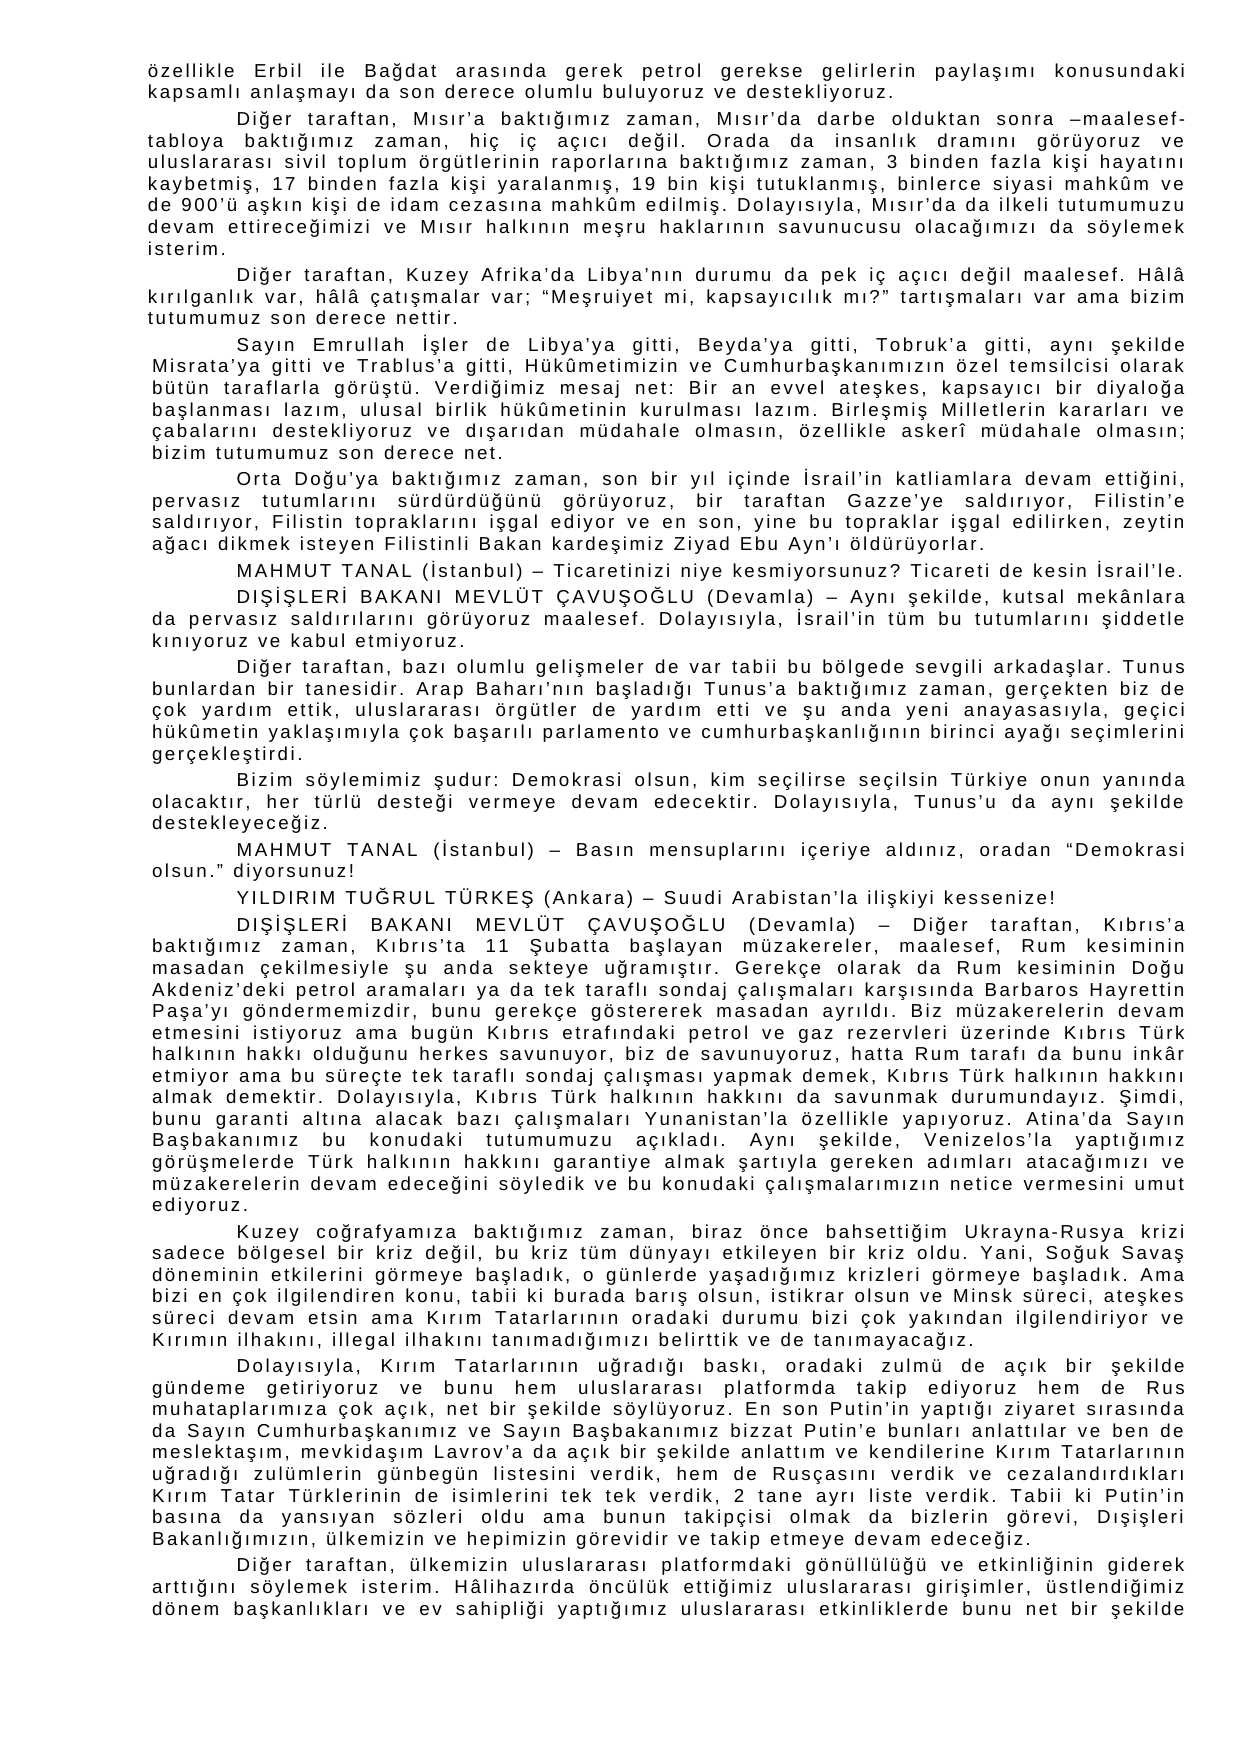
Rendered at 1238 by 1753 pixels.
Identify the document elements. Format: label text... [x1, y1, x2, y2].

text MAHMUT TANAL (İstanbul) – Basın mensuplarını içeriye aldınız, oradan “Demokrasi olsun.” diyorsunuz! [152, 839, 1186, 882]
text MAHMUT TANAL (İstanbul) – Ticaretinizi niye kesmiyorsunuz? Ticareti de kesin İsrail’le. [152, 559, 1186, 581]
text Sayın Emrullah İşler de Libya’ya gitti, Beyda’ya gitti, Tobruk’a gitti, aynı şekilde Misrata’ya gitti ve Trablus’a gitti, Hükûmetimizin ve Cumhurbaşkanımızın özel temsilcisi olarak bütün taraflarla görüştü. Verdiğimiz mesaj net: Bir an evvel ateşkes, kapsayıcı bir diyaloğa başlanması lazım, ulusal birlik hükûmetinin kurulması lazım. Birleşmiş Milletlerin kararları ve çabalarını destekliyoruz ve dışarıdan müdahale olmasın, özellikle askerî müdahale olmasın; bizim tutumumuz son derece net. [152, 334, 1186, 463]
text Orta Doğu’ya baktığımız zaman, son bir yıl içinde İsrail’in katliamlara devam ettiğini, pervasız tutumlarını sürdürdüğünü görüyoruz, bir taraftan Gazze’ye saldırıyor, Filistin’e saldırıyor, Filistin topraklarını işgal ediyor ve en son, yine bu topraklar işgal edilirken, zeytin ağacı dikmek isteyen Filistinli Bakan kardeşimiz Ziyad Ebu Ayn’ı öldürüyorlar. [152, 468, 1186, 554]
text Diğer taraftan, bazı olumlu gelişmeler de var tabii bu bölgede sevgili arkadaşlar. Tunus bunlardan bir tanesidir. Arap Baharı’nın başladığı Tunus’a baktığımız zaman, gerçekten biz de çok yardım ettik, uluslararası örgütler de yardım etti ve şu anda yeni anayasasıyla, geçici hükûmetin yaklaşımıyla çok başarılı parlamento ve cumhurbaşkanlığının birinci ayağı seçimlerini gerçekleştirdi. [152, 656, 1186, 764]
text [152, 1554, 1186, 1619]
text Kuzey coğrafyamıza baktığımız zaman, biraz önce bahsettiğim Ukrayna-Rusya krizi sadece bölgesel bir kriz değil, bu kriz tüm dünyayı etkileyen bir kriz oldu. Yani, Soğuk Savaş döneminin etkilerini görmeye başladık, o günlerde yaşadığımız krizleri görmeye başladık. Ama bizi en çok ilgilendiren konu, tabii ki burada barış olsun, istikrar olsun ve Minsk süreci, ateşkes süreci devam etsin ama Kırım Tatarlarının oradaki durumu bizi çok yakından ilgilendiriyor ve Kırımın ilhakını, illegal ilhakını tanımadığımızı belirttik ve de tanımayacağız. [152, 1221, 1186, 1350]
text Bizim söylemimiz şudur: Demokrasi olsun, kim seçilirse seçilsin Türkiye onun yanında olacaktır, her türlü desteği vermeye devam edecektir. Dolayısıyla, Tunus’u da aynı şekilde destekleyeceğiz. [152, 769, 1186, 834]
text Diğer taraftan, Mısır’a baktığımız zaman, Mısır’da darbe olduktan sonra –maalesef- tabloya baktığımız zaman, hiç iç açıcı değil. Orada da insanlık dramını görüyoruz ve uluslararası sivil toplum örgütlerinin raporlarına baktığımız zaman, 3 binden fazla kişi hayatını kaybetmiş, 17 binden fazla kişi yaralanmış, 19 bin kişi tutuklanmış, binlerce siyasi mahkûm ve de 900’ü aşkın kişi de idam cezasına mahkûm edilmiş. Dolayısıyla, Mısır’da da ilkeli tutumumuzu devam ettireceğimizi ve Mısır halkının meşru haklarının savunucusu olacağımızı da söylemek isterim. [148, 108, 1186, 259]
text Dolayısıyla, Kırım Tatarlarının uğradığı baskı, oradaki zulmü de açık bir şekilde gündeme getiriyoruz ve bunu hem uluslararası platformda takip ediyoruz hem de Rus muhataplarımıza çok açık, net bir şekilde söylüyoruz. En son Putin’in yaptığı ziyaret sırasında da Sayın Cumhurbaşkanımız ve Sayın Başbakanımız bizzat Putin’e bunları anlattılar ve ben de meslektaşım, mevkidaşım Lavrov’a da açık bir şekilde anlattım ve kendilerine Kırım Tatarlarının uğradığı zulümlerin günbegün listesini verdik, hem de Rusçasını verdik ve cezalandırdıkları Kırım Tatar Türklerinin de isimlerini tek tek verdik, 2 tane ayrı liste verdik. Tabii ki Putin’in basına da yansıyan sözleri oldu ama bunun takipçisi olmak da bizlerin görevi, Dışişleri Bakanlığımızın, ülkemizin ve hepimizin görevidir ve takip etmeye devam edeceğiz. [152, 1355, 1186, 1549]
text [148, 60, 1186, 103]
text DIŞİŞLERİ BAKANI MEVLÜT ÇAVUŞOĞLU (Devamla) – Aynı şekilde, kutsal mekânlara da pervasız saldırılarını görüyoruz maalesef. Dolayısıyla, İsrail’in tüm bu tutumlarını şiddetle kınıyoruz ve kabul etmiyoruz. [152, 586, 1186, 651]
text Diğer taraftan, Kuzey Afrika’da Libya’nın durumu da pek iç açıcı değil maalesef. Hâlâ kırılganlık var, hâlâ çatışmalar var; “Meşruiyet mi, kapsayıcılık mı?” tartışmaları var ama bizim tutumumuz son derece nettir. [148, 264, 1186, 329]
text DIŞİŞLERİ BAKANI MEVLÜT ÇAVUŞOĞLU (Devamla) – Diğer taraftan, Kıbrıs’a baktığımız zaman, Kıbrıs’ta 11 Şubatta başlayan müzakereler, maalesef, Rum kesiminin masadan çekilmesiyle şu anda sekteye uğramıştır. Gerekçe olarak da Rum kesiminin Doğu Akdeniz’deki petrol aramaları ya da tek taraflı sondaj çalışmaları karşısında Barbaros Hayrettin Paşa’yı göndermemizdir, bunu gerekçe göstererek masadan ayrıldı. Biz müzakerelerin devam etmesini istiyoruz ama bugün Kıbrıs etrafındaki petrol ve gaz rezervleri üzerinde Kıbrıs Türk halkının hakkı olduğunu herkes savunuyor, biz de savunuyoruz, hatta Rum tarafı da bunu inkâr etmiyor ama bu süreçte tek taraflı sondaj çalışması yapmak demek, Kıbrıs Türk halkının hakkını almak demektir. Dolayısıyla, Kıbrıs Türk halkının hakkını da savunmak durumundayız. Şimdi, bunu garanti altına alacak bazı çalışmaları Yunanistan’la özellikle yapıyoruz. Atina’da Sayın Başbakanımız bu konudaki tutumumuzu açıkladı. Aynı şekilde, Venizelos’la yaptığımız görüşmelerde Türk halkının hakkını garantiye almak şartıyla gereken adımları atacağımızı ve müzakerelerin devam edeceğini söyledik ve bu konudaki çalışmalarımızın netice vermesini umut ediyoruz. [152, 914, 1186, 1216]
text YILDIRIM TUĞRUL TÜRKEŞ (Ankara) – Suudi Arabistan’la ilişkiyi kessenize! [152, 887, 1186, 908]
